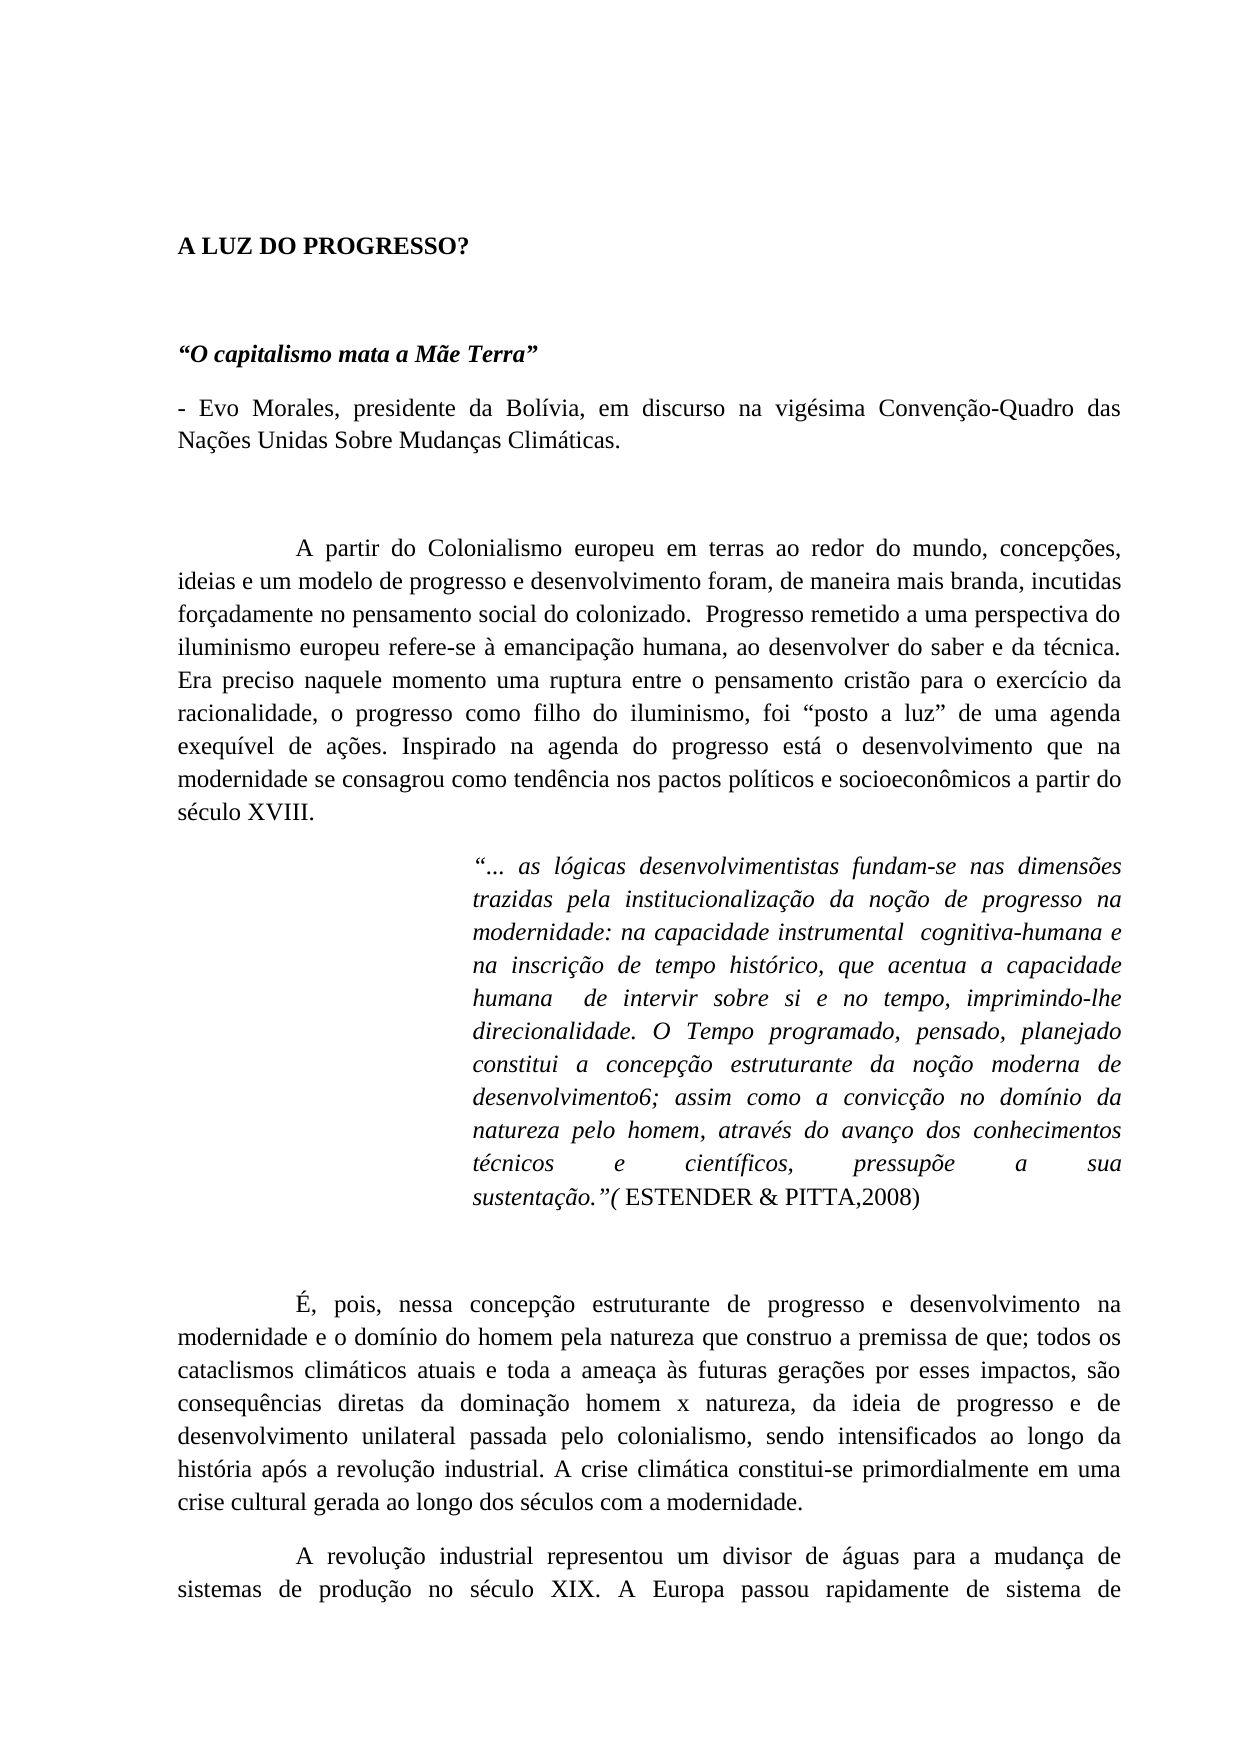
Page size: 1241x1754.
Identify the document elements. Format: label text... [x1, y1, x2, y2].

text “O capitalismo mata a Mãe Terra” [177, 339, 1122, 367]
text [177, 1541, 1122, 1603]
text É, pois, nessa concepção estruturante de progresso e desenvolvimento na modernidade e o domínio do homem pela natureza que construo a premissa de que; todos os cataclismos climáticos atuais e toda a ameaça às futuras gerações por esses impactos, são consequências diretas da dominação homem x natureza, da ideia de progresso e de desenvolvimento unilateral passada pelo colonialismo, sendo intensificados ao longo da história após a revolução industrial. A crise climática constitui-se primordialmente em uma crise cultural gerada ao longo dos séculos com a modernidade. [177, 1289, 1122, 1516]
text - Evo Morales, presidente da Bolívia, em discurso na vigésima Convenção-Quadro das Nações Unidas Sobre Mudanças Climáticas. [177, 393, 1122, 454]
text A partir do Colonialismo europeu em terras ao redor do mundo, concepções, ideias e um modelo de progresso e desenvolvimento foram, de maneira mais branda, incutidas forçadamente no pensamento social do colonizado. Progresso remetido a uma perspectiva do iluminismo europeu refere-se à emancipação humana, ao desenvolver do saber e da técnica. Era preciso naquele momento uma ruptura entre o pensamento cristão para o exercício da racionalidade, o progresso como filho do iluminismo, foi “posto a luz” de uma agenda exequível de ações. Inspirado na agenda do progresso está o desenvolvimento que na modernidade se consagrou como tendência nos pactos políticos e socioeconômicos a partir do século XVIII. [177, 533, 1122, 826]
text A LUZ DO PROGRESSO? [177, 231, 1122, 260]
text “... as lógicas desenvolvimentistas fundam-se nas dimensões trazidas pela institucionalização da noção de progresso na modernidade: na capacidade instrumental cognitiva-humana e na inscrição de tempo histórico, que acentua a capacidade humana de intervir sobre si e no tempo, imprimindo-lhe direcionalidade. O Tempo programado, pensado, planejado constitui a concepção estruturante da noção moderna de desenvolvimento6; assim como a convicção no domínio da natureza pelo homem, através do avanço dos conhecimentos técnicos e científicos, pressupõe a sua sustentação.”( ESTENDER & PITTA,2008) [472, 851, 1122, 1210]
